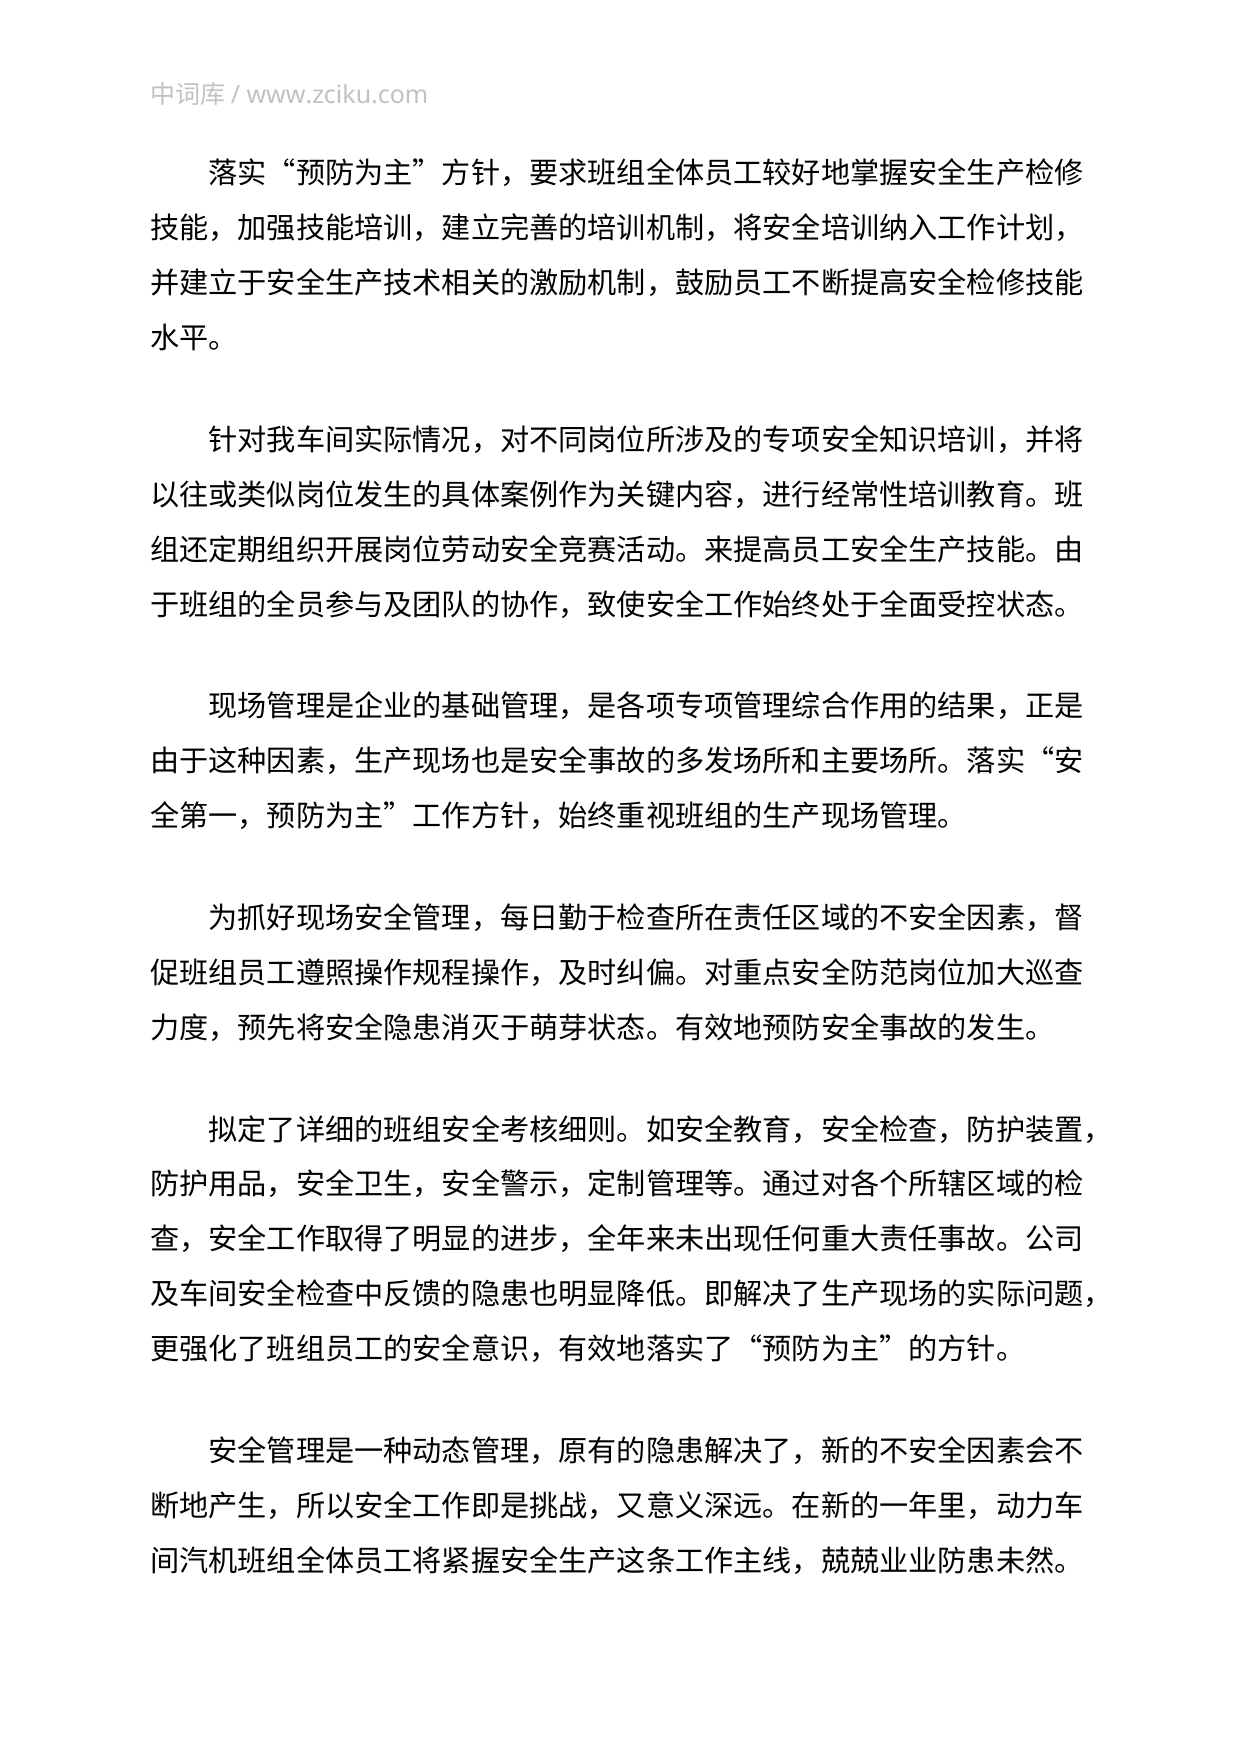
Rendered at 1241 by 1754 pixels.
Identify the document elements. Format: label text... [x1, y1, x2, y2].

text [150, 1427, 1090, 1579]
text 现场管理是企业的基础管理，是各项专项管理综合作用的结果，正是由于这种因素，生产现场也是安全事故的多发场所和主要场所。落实“安全第一，预防为主”工作方针，始终重视班组的生产现场管理。 [150, 683, 1090, 835]
text 针对我车间实际情况，对不同岗位所涉及的专项安全知识培训，并将以往或类似岗位发生的具体案例作为关键内容，进行经常性培训教育。班组还定期组织开展岗位劳动安全竞赛活动。来提高员工安全生产技能。由于班组的全员参与及团队的协作，致使安全工作始终处于全面受控状态。 [150, 416, 1090, 623]
text 为抓好现场安全管理，每日勤于检查所在责任区域的不安全因素，督促班组员工遵照操作规程操作，及时纠偏。对重点安全防范岗位加大巡查力度，预先将安全隐患消灭于萌芽状态。有效地预防安全事故的发生。 [150, 894, 1090, 1047]
text 落实“预防为主”方针，要求班组全体员工较好地掌握安全生产检修技能，加强技能培训，建立完善的培训机制，将安全培训纳入工作计划，并建立于安全生产技术相关的激励机制，鼓励员工不断提高安全检修技能水平。 [150, 150, 1090, 357]
text 拟定了详细的班组安全考核细则。如安全教育，安全检查，防护装置，防护用品，安全卫生，安全警示，定制管理等。通过对各个所辖区域的检查，安全工作取得了明显的进步，全年来未出现任何重大责任事故。公司及车间安全检查中反馈的隐患也明显降低。即解决了生产现场的实际问题，更强化了班组员工的安全意识，有效地落实了“预防为主”的方针。 [150, 1106, 1090, 1368]
